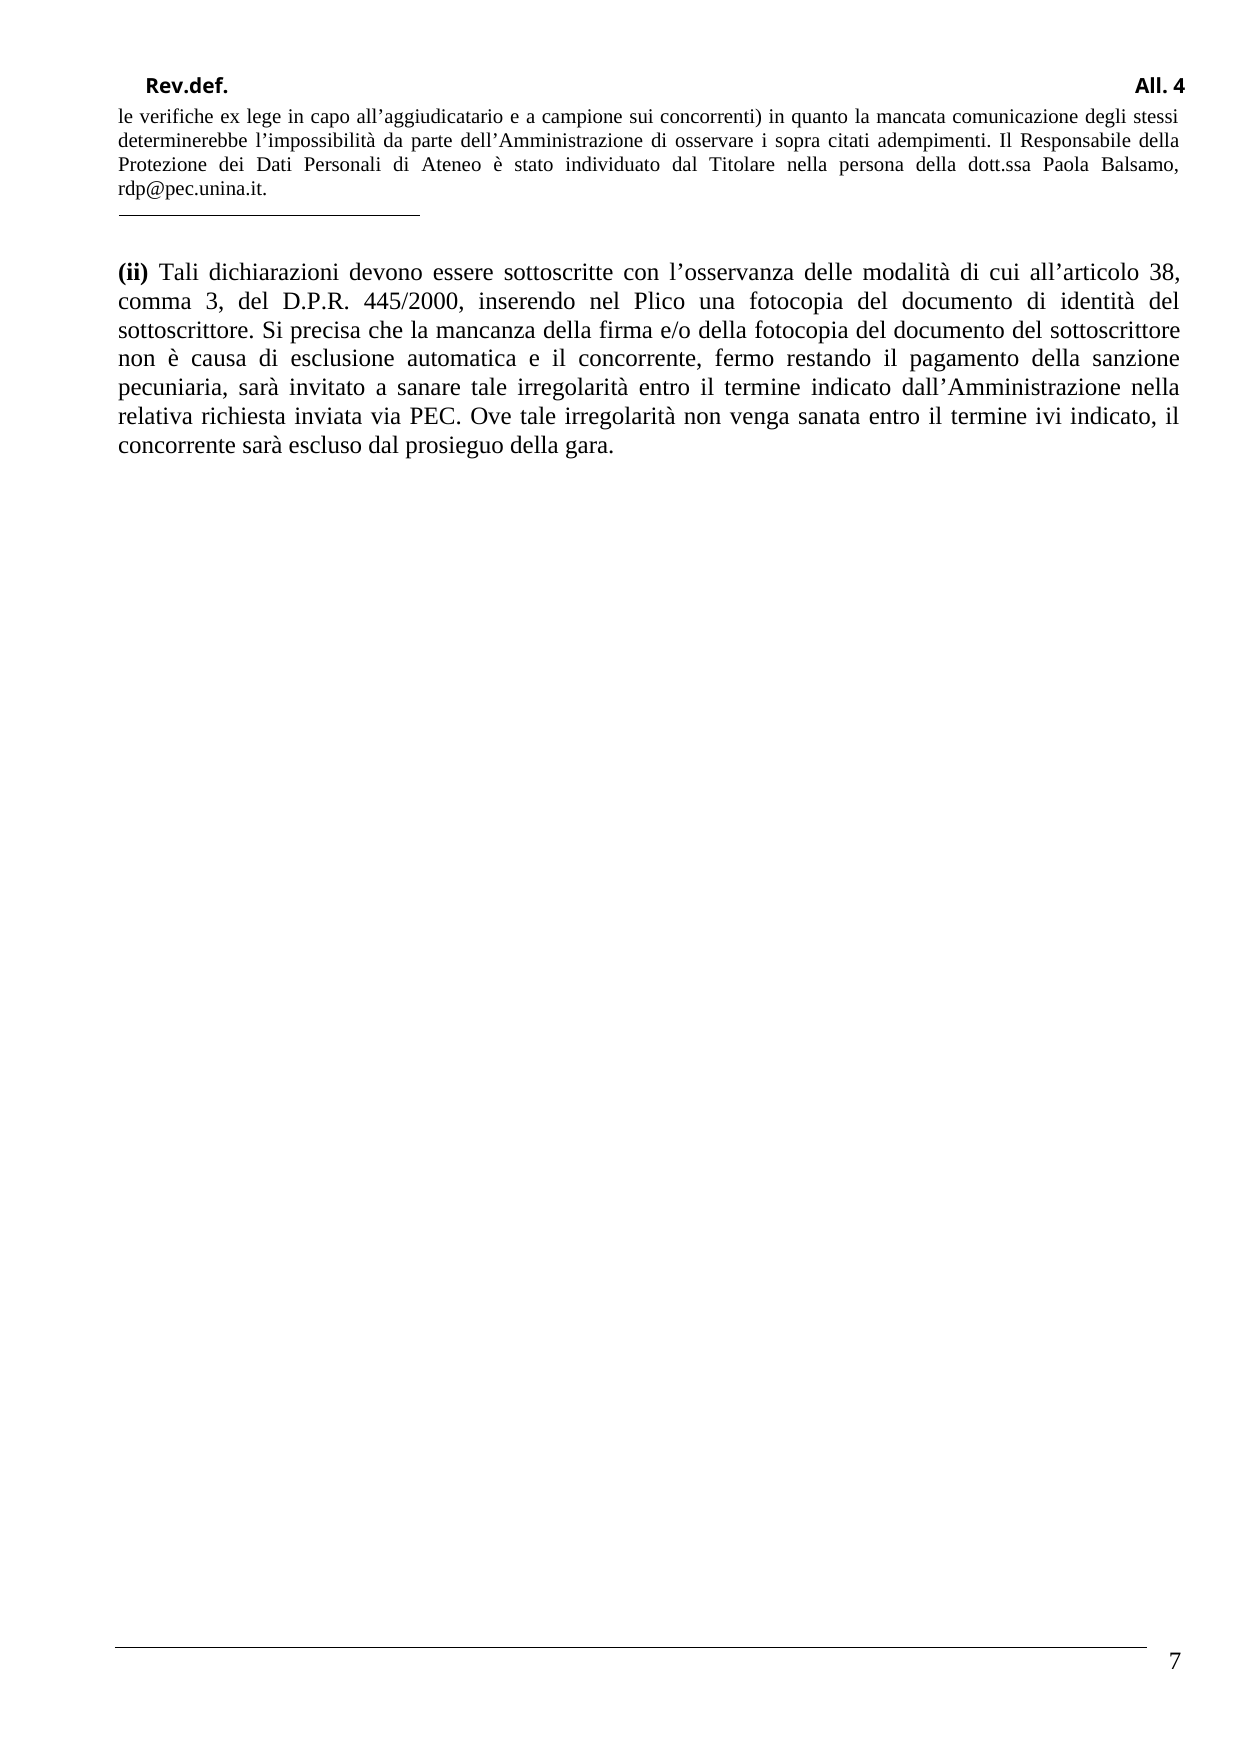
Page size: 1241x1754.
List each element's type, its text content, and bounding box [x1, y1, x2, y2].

text le verifiche ex lege in capo all’aggiudicatario e a campione sui concorrenti) in quanto la mancata comunicazione degli stessi determinerebbe l’impossibilità da parte dell’Amministrazione di osservare i sopra citati adempimenti. Il Responsabile della Protezione dei Dati Personali di Ateneo è stato individuato dal Titolare nella persona della dott.ssa Paola Balsamo, rdp@pec.unina.it. [118, 103, 1181, 200]
text (ii) Tali dichiarazioni devono essere sottoscritte con l’osservanza delle modalità di cui all’articolo 38, comma 3, del D.P.R. 445/2000, inserendo nel Plico una fotocopia del documento di identità del sottoscrittore. Si precisa che la mancanza della firma e/o della fotocopia del documento del sottoscrittore non è causa di esclusione automatica e il concorrente, fermo restando il pagamento della sanzione pecuniaria, sarà invitato a sanare tale irregolarità entro il termine indicato dall’Amministrazione nella relativa richiesta inviata via PEC. Ove tale irregolarità non venga sanata entro il termine ivi indicato, il concorrente sarà escluso dal prosieguo della gara. [118, 257, 1182, 458]
